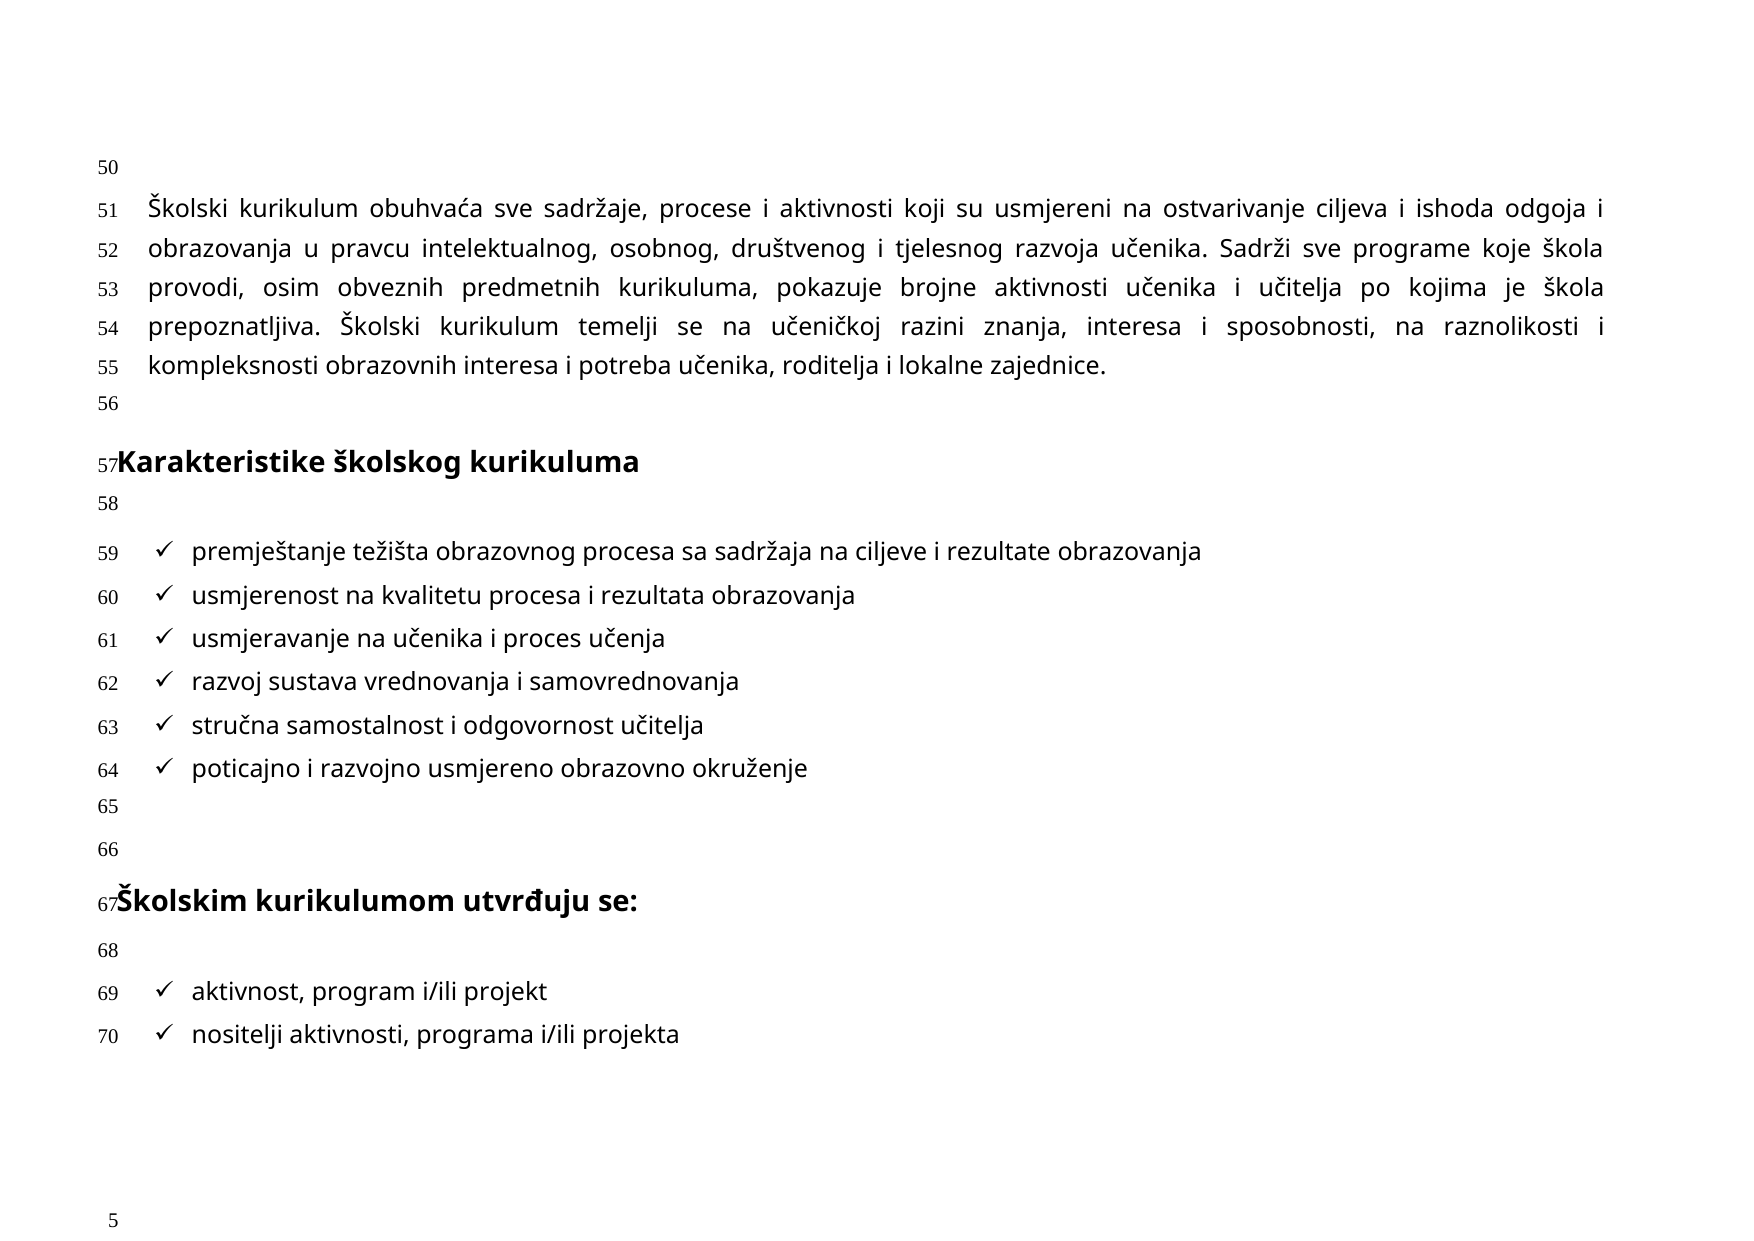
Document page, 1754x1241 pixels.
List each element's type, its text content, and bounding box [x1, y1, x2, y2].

list razvoj sustava vrednovanja i samovrednovanja [154, 664, 1606, 698]
text Školskim kurikulumom utvrđuju se: [116, 881, 1606, 920]
list usmjerenost na kvalitetu procesa i rezultata obrazovanja [154, 577, 1606, 611]
list stručna samostalnost i odgovornost učitelja [154, 707, 1606, 741]
list premještanje težišta obrazovnog procesa sa sadržaja na ciljeve i rezultate obrazovanja [154, 534, 1606, 568]
list nositelji aktivnosti, programa i/ili projekta [154, 1017, 1606, 1051]
list usmjeravanje na učenika i proces učenja [154, 621, 1606, 655]
text Karakteristike školskog kurikuluma [116, 441, 1606, 481]
text Školski kurikulum obuhvaća sve sadržaje, procese i aktivnosti koji su usmjereni na ostvarivanje ciljeva i ishoda odgoja i obrazovanja u pravcu intelektualnog, osobnog, društvenog i tjelesnog razvoja učenika. Sadrži sve programe koje škola provodi, osim obveznih predmetnih kurikuluma, pokazuje brojne aktivnosti učenika i učitelja po kojima je škola prepoznatljiva. Školski kurikulum temelji se na učeničkoj razini znanja, interesa i sposobnosti, na raznolikosti i kompleksnosti obrazovnih interesa i potreba učenika, roditelja i lokalne zajednice. [148, 191, 1606, 382]
list poticajno i razvojno usmjereno obrazovno okruženje [154, 751, 1606, 785]
list aktivnost, program i/ili projekt [154, 974, 1606, 1008]
